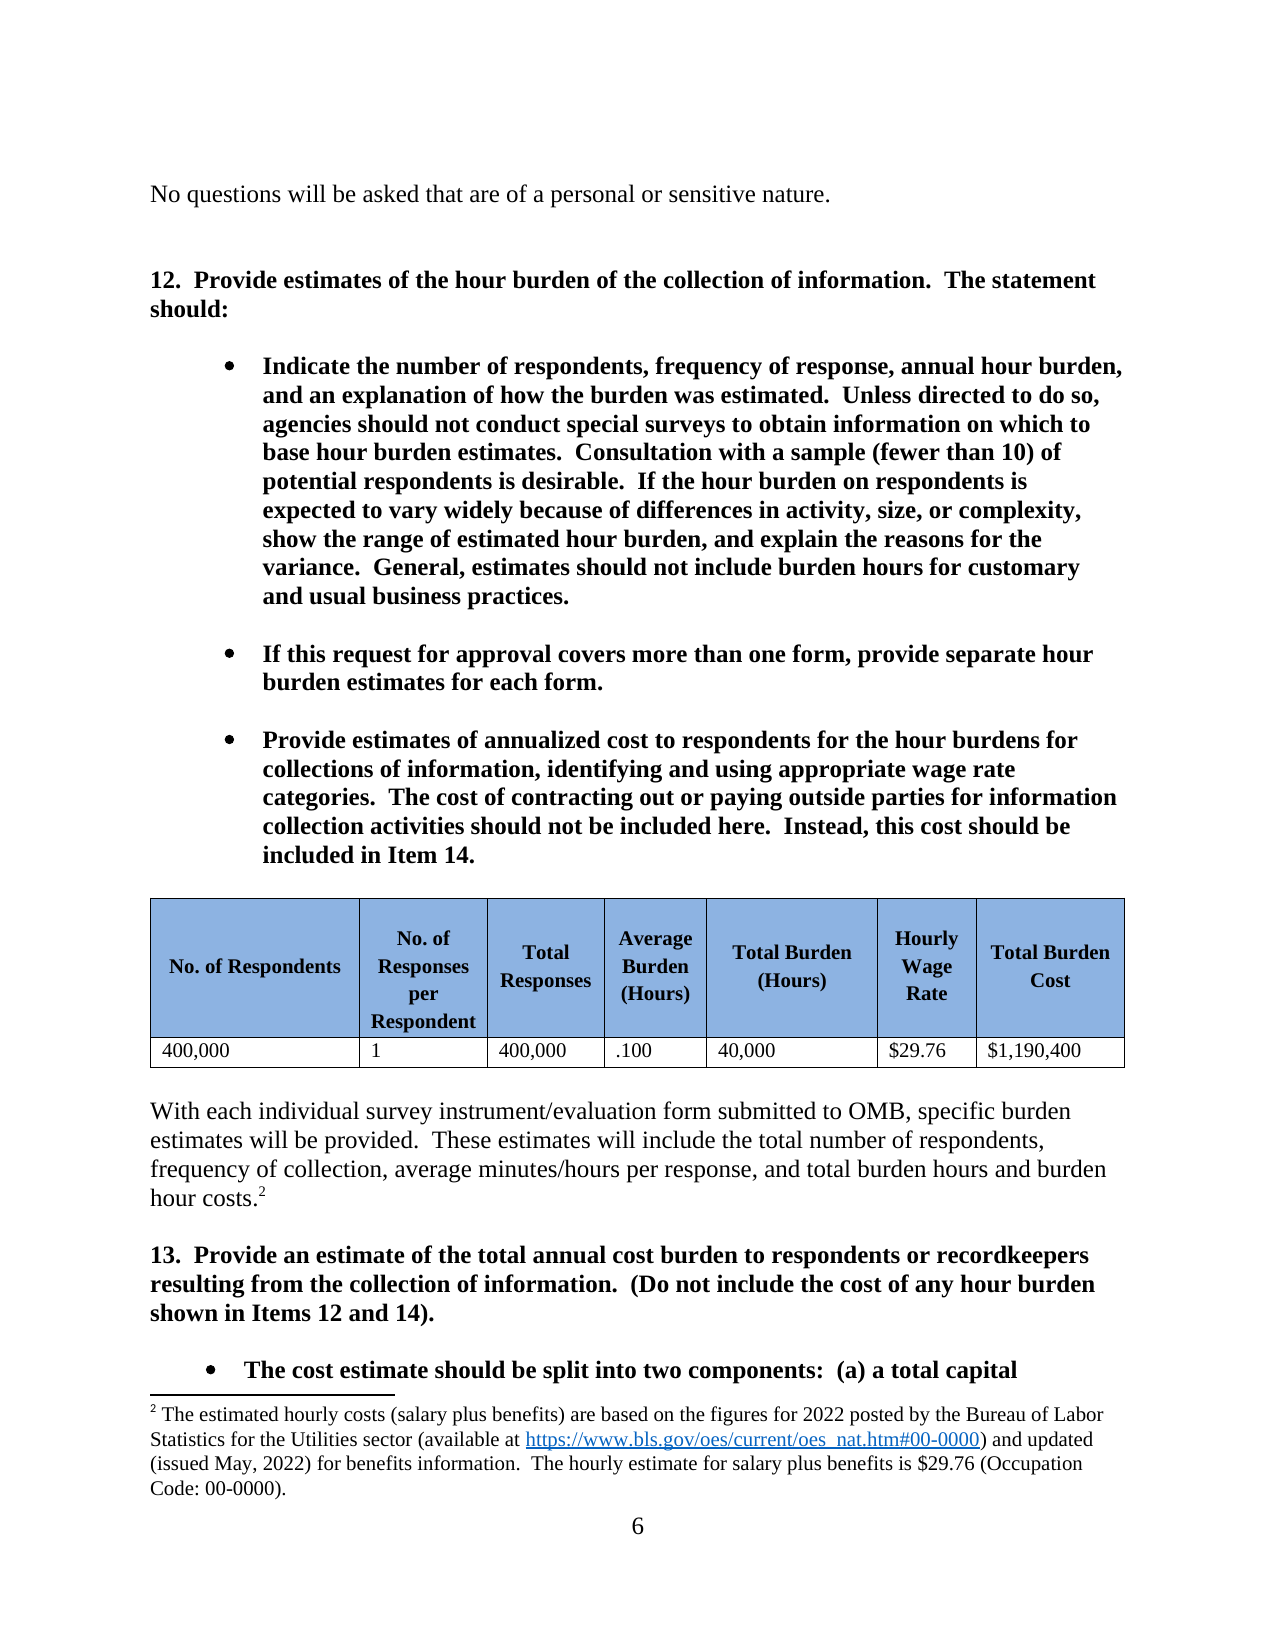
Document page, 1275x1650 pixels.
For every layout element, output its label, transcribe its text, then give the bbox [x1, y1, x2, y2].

text No questions will be asked that are of a personal or sensitive nature. [150, 179, 1125, 207]
text 12. Provide estimates of the hour burden of the collection of information. The statement should: [150, 265, 1125, 322]
table_header Total Responses [488, 899, 604, 1037]
list Provide estimates of annualized cost to respondents for the hour burdens for collections of information, identifying and using appropriate wage rate categories. The cost of contracting out or paying outside parties for information collection activities should not be included here. Instead, this cost should be included in Item 14. [225, 725, 1125, 869]
table_header Total Burden (Hours) [707, 899, 877, 1037]
table_cell .100 [605, 1038, 706, 1067]
table_cell 400,000 [151, 1038, 359, 1067]
table_cell 1 [360, 1038, 487, 1067]
table_cell $1,190,400 [977, 1038, 1124, 1067]
table_cell $29.76 [878, 1038, 976, 1067]
table_header Average Burden (Hours) [605, 899, 706, 1037]
list The cost estimate should be split into two components: (a) a total capital [206, 1355, 1125, 1384]
table_header Total Burden Cost [977, 899, 1124, 1037]
table_header No. of Respondents [151, 899, 359, 1037]
list If this request for approval covers more than one form, provide separate hour burden estimates for each form. [225, 639, 1125, 696]
list Indicate the number of respondents, frequency of response, annual hour burden, and an explanation of how the burden was estimated. Unless directed to do so, agencies should not conduct special surveys to obtain information on which to base hour burden estimates. Consultation with a sample (fewer than 10) of potential respondents is desirable. If the hour burden on respondents is expected to vary widely because of differences in activity, size, or complexity, show the range of estimated hour burden, and explain the reasons for the variance. General, estimates should not include burden hours for customary and usual business practices. [225, 351, 1125, 610]
text 13. Provide an estimate of the total annual cost burden to respondents or recordkeepers resulting from the collection of information. (Do not include the cost of any hour burden shown in Items 12 and 14). [150, 1240, 1125, 1326]
table_header No. of Responses per Respondent [360, 899, 487, 1037]
text With each individual survey instrument/evaluation form submitted to OMB, specific burden estimates will be provided. These estimates will include the total number of respondents, frequency of collection, average minutes/hours per response, and total burden hours and burden hour costs. [150, 1096, 1125, 1211]
table_cell 40,000 [707, 1038, 877, 1067]
table_cell 400,000 [488, 1038, 604, 1067]
table_header Hourly Wage Rate [878, 899, 976, 1037]
